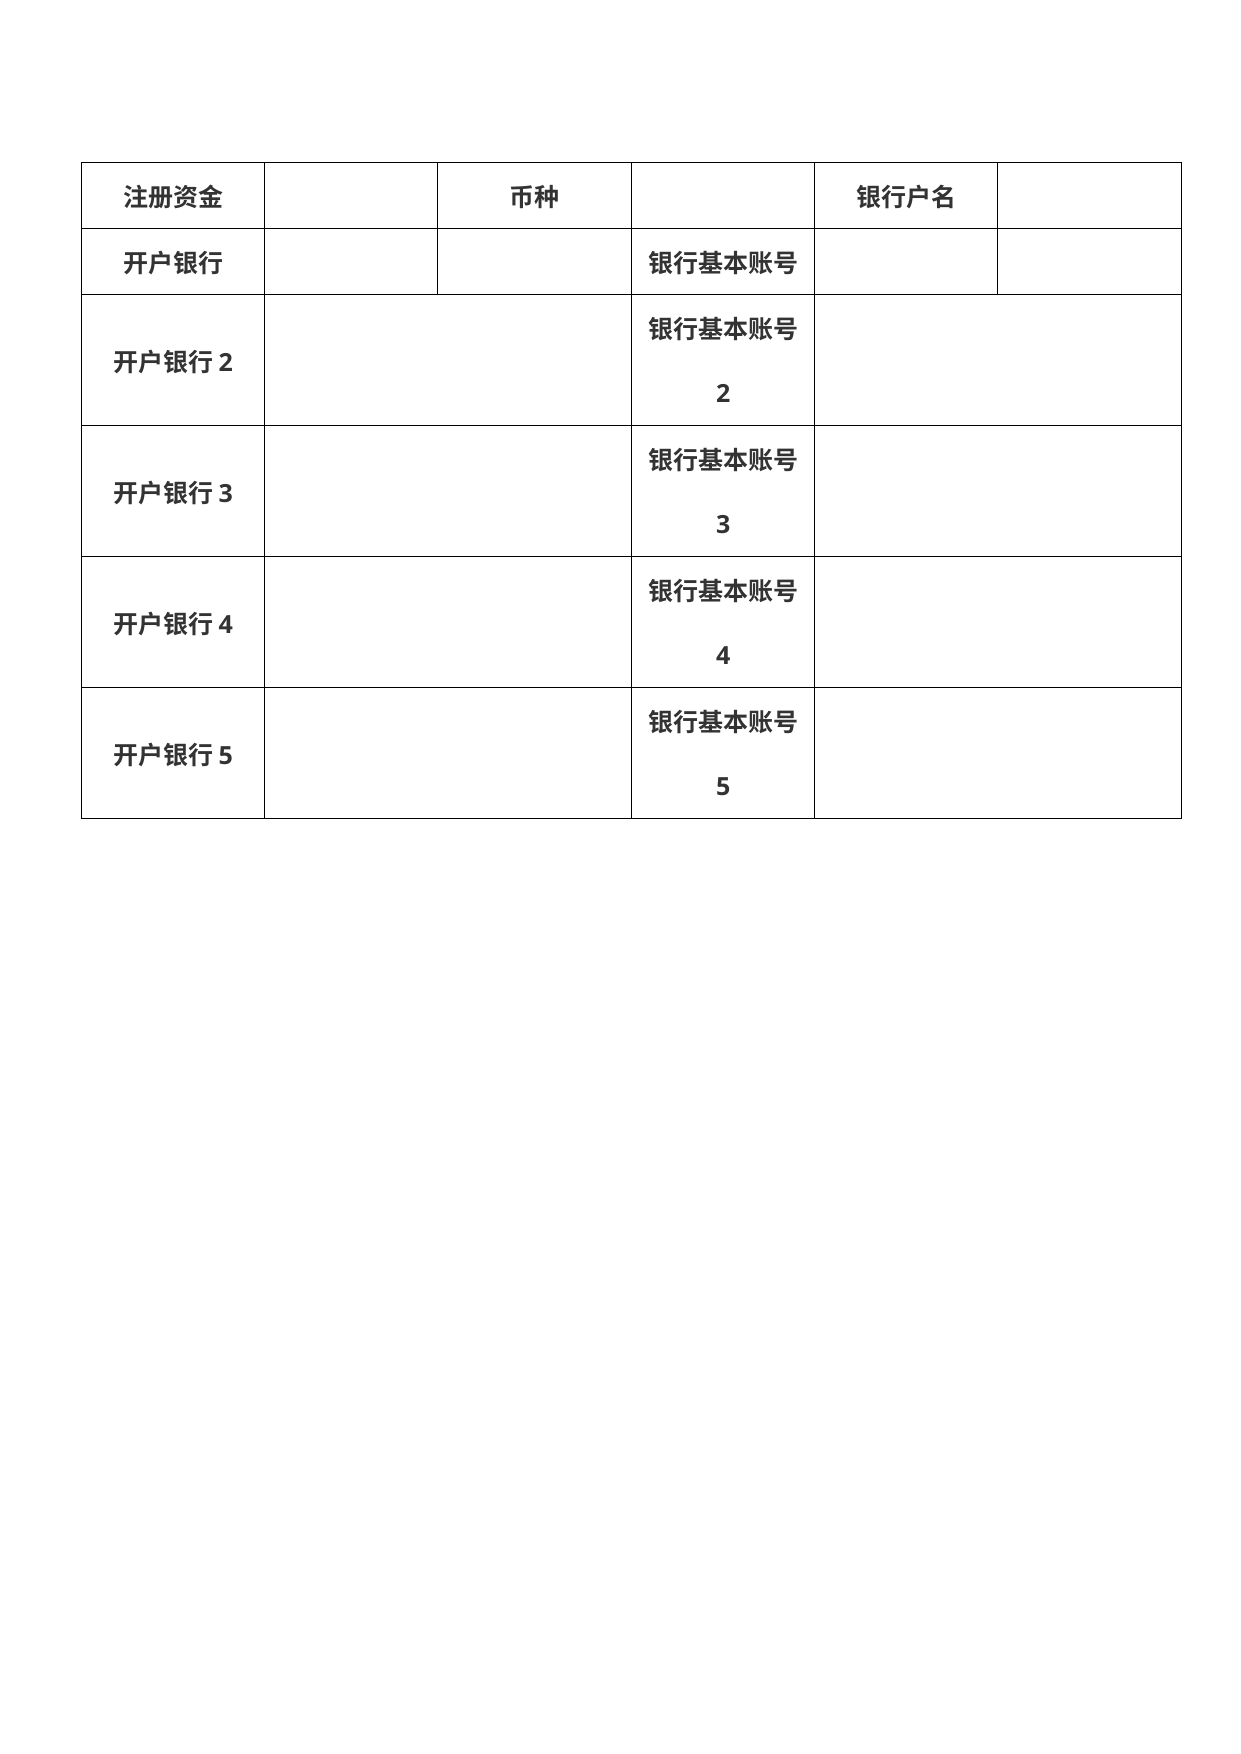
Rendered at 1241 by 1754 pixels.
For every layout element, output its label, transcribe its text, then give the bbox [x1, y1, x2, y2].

table_cell [265, 426, 631, 556]
table_cell [632, 163, 814, 228]
table_cell 银行户名 [815, 163, 997, 228]
table_cell 开户银行 [82, 229, 264, 294]
table_cell 银行基本账号2 [632, 295, 814, 425]
table_cell 注册资金 [82, 163, 264, 228]
table_cell 银行基本账号5 [632, 688, 814, 818]
table_cell [265, 688, 631, 818]
table_cell [815, 426, 1181, 556]
table_cell 币种 [438, 163, 631, 228]
table_cell 开户银行4 [82, 557, 264, 687]
table_cell [815, 688, 1181, 818]
table_cell [815, 229, 997, 294]
table_cell [265, 557, 631, 687]
table_cell [438, 229, 631, 294]
table_cell 银行基本账号 [632, 229, 814, 294]
table_cell 开户银行5 [82, 688, 264, 818]
table_cell [815, 557, 1181, 687]
table_cell 开户银行2 [82, 295, 264, 425]
table_cell [998, 229, 1181, 294]
table_cell 开户银行3 [82, 426, 264, 556]
table_cell 银行基本账号3 [632, 426, 814, 556]
table_cell [265, 229, 437, 294]
table_cell 银行基本账号4 [632, 557, 814, 687]
table_cell [815, 295, 1181, 425]
table_cell [265, 163, 437, 228]
table_cell [998, 163, 1181, 228]
table_cell [265, 295, 631, 425]
